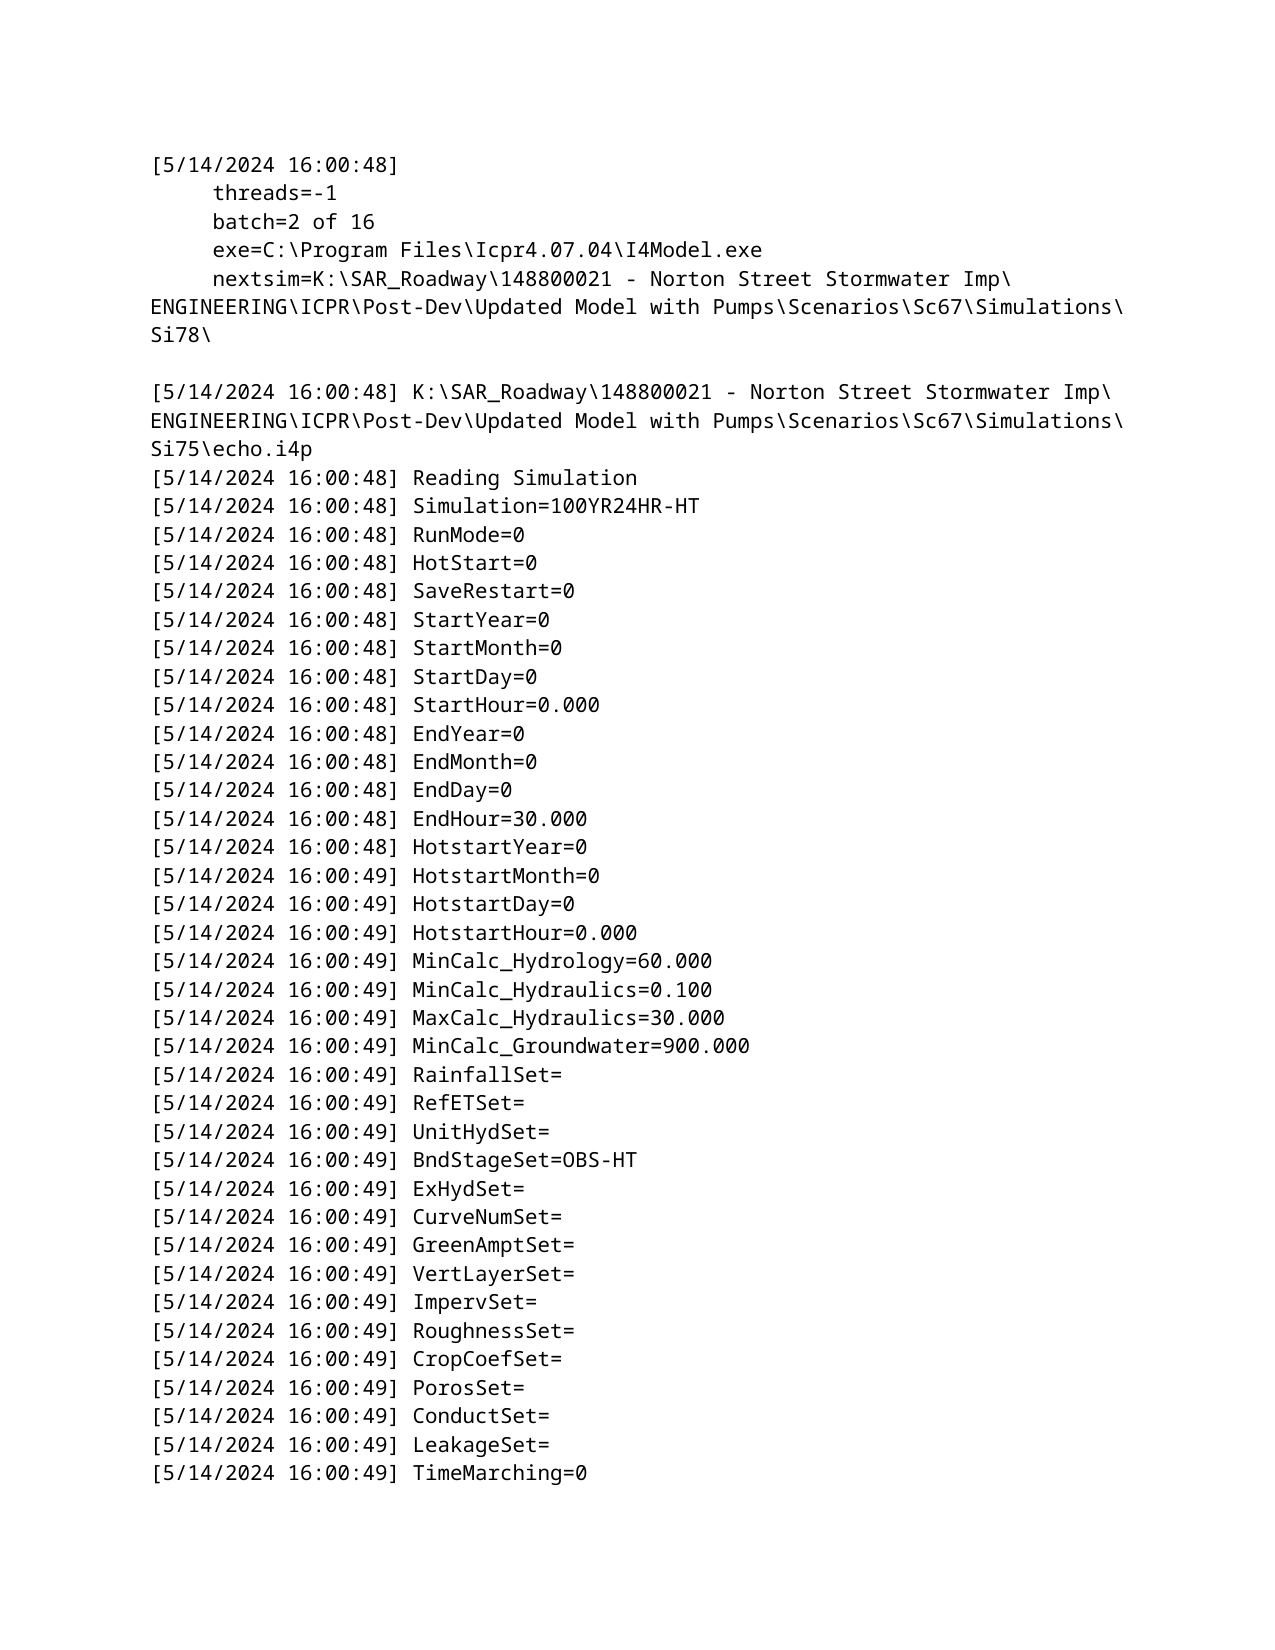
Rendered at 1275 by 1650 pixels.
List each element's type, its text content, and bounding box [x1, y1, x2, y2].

text [5/14/2024 16:00:48] StartYear=0 [150, 605, 1125, 633]
text [5/14/2024 16:00:49] HotstartHour=0.000 [150, 918, 1125, 946]
text [5/14/2024 16:00:49] UnitHydSet= [150, 1117, 1125, 1145]
text [5/14/2024 16:00:48] SaveRestart=0 [150, 577, 1125, 605]
text [5/14/2024 16:00:49] GreenAmptSet= [150, 1231, 1125, 1259]
text [5/14/2024 16:00:49] RefETSet= [150, 1088, 1125, 1117]
text threads=-1 [150, 178, 1125, 207]
text [5/14/2024 16:00:49] HotstartDay=0 [150, 889, 1125, 918]
text [5/14/2024 16:00:48] K:\SAR_Roadway\148800021 - Norton Street Stormwater Imp\ENGINEERING\ICPR\Post-Dev\Updated Model with Pumps\Scenarios\Sc67\Simulations\Si75\echo.i4p [150, 377, 1125, 463]
text [5/14/2024 16:00:49] CurveNumSet= [150, 1202, 1125, 1231]
text [5/14/2024 16:00:48] StartMonth=0 [150, 633, 1125, 662]
text [5/14/2024 16:00:49] HotstartMonth=0 [150, 861, 1125, 889]
text [5/14/2024 16:00:48] EndDay=0 [150, 776, 1125, 804]
text [5/14/2024 16:00:48] Reading Simulation [150, 463, 1125, 491]
text [5/14/2024 16:00:48] RunMode=0 [150, 520, 1125, 548]
text [5/14/2024 16:00:49] CropCoefSet= [150, 1344, 1125, 1373]
text [5/14/2024 16:00:48] StartHour=0.000 [150, 690, 1125, 719]
text [5/14/2024 16:00:49] ExHydSet= [150, 1174, 1125, 1202]
text [5/14/2024 16:00:49] RainfallSet= [150, 1060, 1125, 1088]
text [5/14/2024 16:00:49] MinCalc_Hydraulics=0.100 [150, 975, 1125, 1003]
text [5/14/2024 16:00:49] MinCalc_Hydrology=60.000 [150, 946, 1125, 975]
text [5/14/2024 16:00:49] ConductSet= [150, 1401, 1125, 1430]
text [5/14/2024 16:00:49] VertLayerSet= [150, 1259, 1125, 1287]
text [5/14/2024 16:00:49] PorosSet= [150, 1373, 1125, 1401]
text [5/14/2024 16:00:49] BndStageSet=OBS-HT [150, 1145, 1125, 1174]
text [5/14/2024 16:00:49] RoughnessSet= [150, 1316, 1125, 1344]
text [5/14/2024 16:00:48] HotStart=0 [150, 548, 1125, 577]
text [5/14/2024 16:00:48] EndMonth=0 [150, 747, 1125, 776]
text [5/14/2024 16:00:49] MinCalc_Groundwater=900.000 [150, 1032, 1125, 1060]
text exe=C:\Program Files\Icpr4.07.04\I4Model.exe [150, 235, 1125, 264]
text [5/14/2024 16:00:49] MaxCalc_Hydraulics=30.000 [150, 1003, 1125, 1032]
text [5/14/2024 16:00:48] Simulation=100YR24HR-HT [150, 491, 1125, 520]
text nextsim=K:\SAR_Roadway\148800021 - Norton Street Stormwater Imp\ENGINEERING\ICPR\Post-Dev\Updated Model with Pumps\Scenarios\Sc67\Simulations\Si78\ [150, 264, 1125, 349]
text [5/14/2024 16:00:49] ImpervSet= [150, 1287, 1125, 1316]
text [5/14/2024 16:00:48] HotstartYear=0 [150, 832, 1125, 861]
text [5/14/2024 16:00:48] StartDay=0 [150, 662, 1125, 690]
text batch=2 of 16 [150, 207, 1125, 235]
text [5/14/2024 16:00:48] EndHour=30.000 [150, 804, 1125, 832]
text [5/14/2024 16:00:49] LeakageSet= [150, 1430, 1125, 1458]
text [5/14/2024 16:00:48] EndYear=0 [150, 719, 1125, 747]
text [5/14/2024 16:00:49] TimeMarching=0 [150, 1458, 1125, 1487]
text [5/14/2024 16:00:48] [150, 150, 1125, 178]
